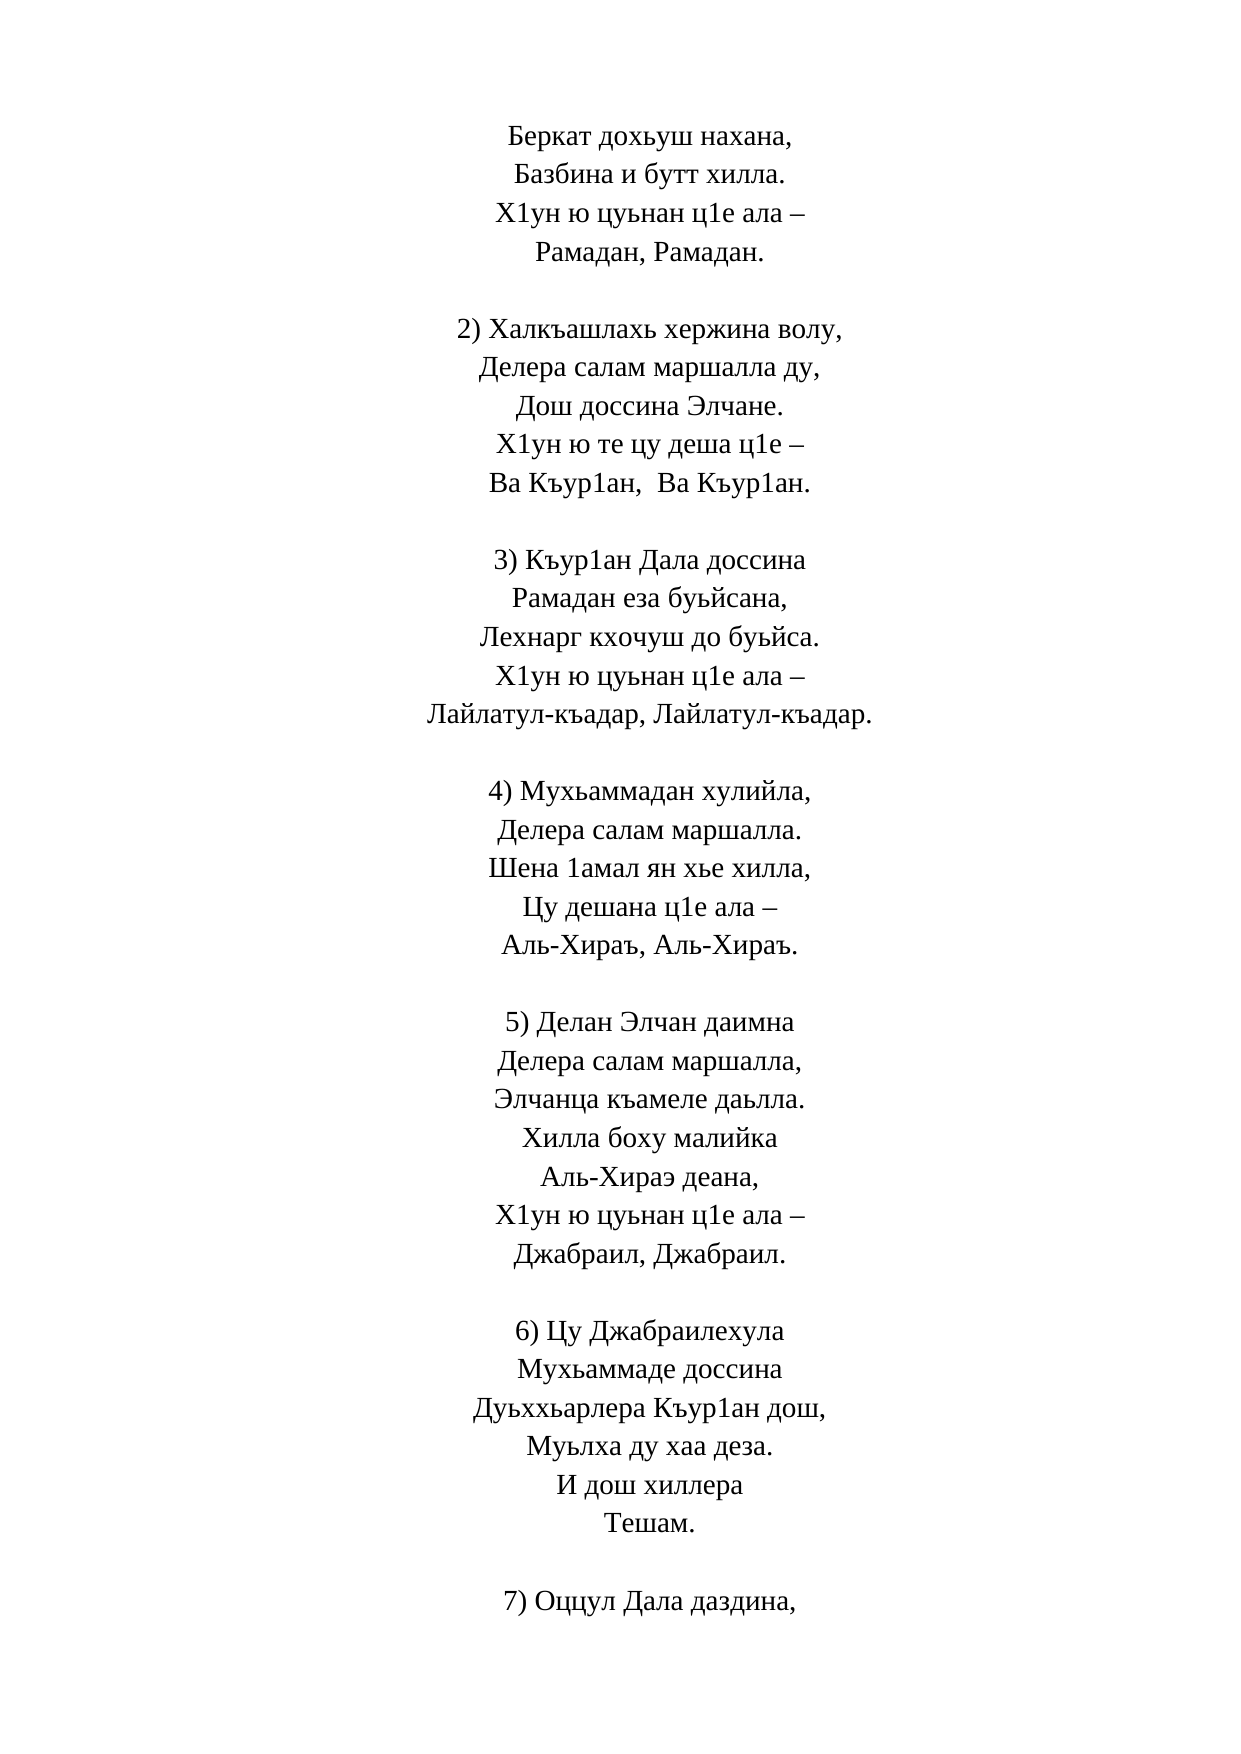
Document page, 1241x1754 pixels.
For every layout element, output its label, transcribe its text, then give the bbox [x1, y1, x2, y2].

text Цу дешана ц1е ала – [118, 889, 1181, 922]
text Элчанца къамеле даьлла. [118, 1082, 1181, 1115]
text Дош доссина Элчане. [118, 388, 1181, 421]
text Х1ун ю цуьнан ц1е ала – [118, 1197, 1181, 1231]
text Тешам. [118, 1506, 1181, 1539]
text Дуьххьарлера Къур1ан дош, [118, 1390, 1181, 1423]
text 5) Делан Элчан даимна [118, 1004, 1181, 1038]
text Шена 1амал ян хье хилла, [118, 850, 1181, 884]
text Делера салам маршалла, [118, 1043, 1181, 1077]
text 2) Халкъашлахь хержина волу, [118, 311, 1181, 344]
text Делера салам маршалла. [118, 812, 1181, 845]
text Муьлха ду хаа деза. [118, 1428, 1181, 1462]
text Джабраил, Джабраил. [118, 1236, 1181, 1269]
text Лайлатул-къадар, Лайлатул-къадар. [118, 696, 1181, 730]
text 4) Мухьаммадан хулийла, [118, 773, 1181, 807]
text Беркат дохьуш нахана, [118, 118, 1181, 152]
text 3) Къур1ан Дала доссина [118, 542, 1181, 576]
text Х1ун ю цуьнан ц1е ала – [118, 658, 1181, 691]
text Х1ун ю цуьнан ц1е ала – [118, 195, 1181, 229]
text Хилла боху малийка [118, 1120, 1181, 1154]
text И дош хиллера [118, 1467, 1181, 1501]
text Аль-Хираъ, Аль-Хираъ. [118, 927, 1181, 961]
text Рамадан еза буьйсана, [118, 581, 1181, 614]
text Мухьаммаде доссина [118, 1351, 1181, 1385]
text Лехнарг кхочуш до буьйса. [118, 619, 1181, 653]
text Базбина и бутт хилла. [118, 157, 1181, 190]
text Делера салам маршалла ду, [118, 349, 1181, 383]
text Ва Къур1ан, Ва Къур1ан. [118, 465, 1181, 498]
text 7) Оццул Дала даздина, [118, 1583, 1181, 1616]
text Рамадан, Рамадан. [118, 234, 1181, 267]
text Х1ун ю те цу деша ц1е – [118, 426, 1181, 460]
text 6) Цу Джабраилехула [118, 1313, 1181, 1346]
text Аль-Хираэ деана, [118, 1159, 1181, 1192]
